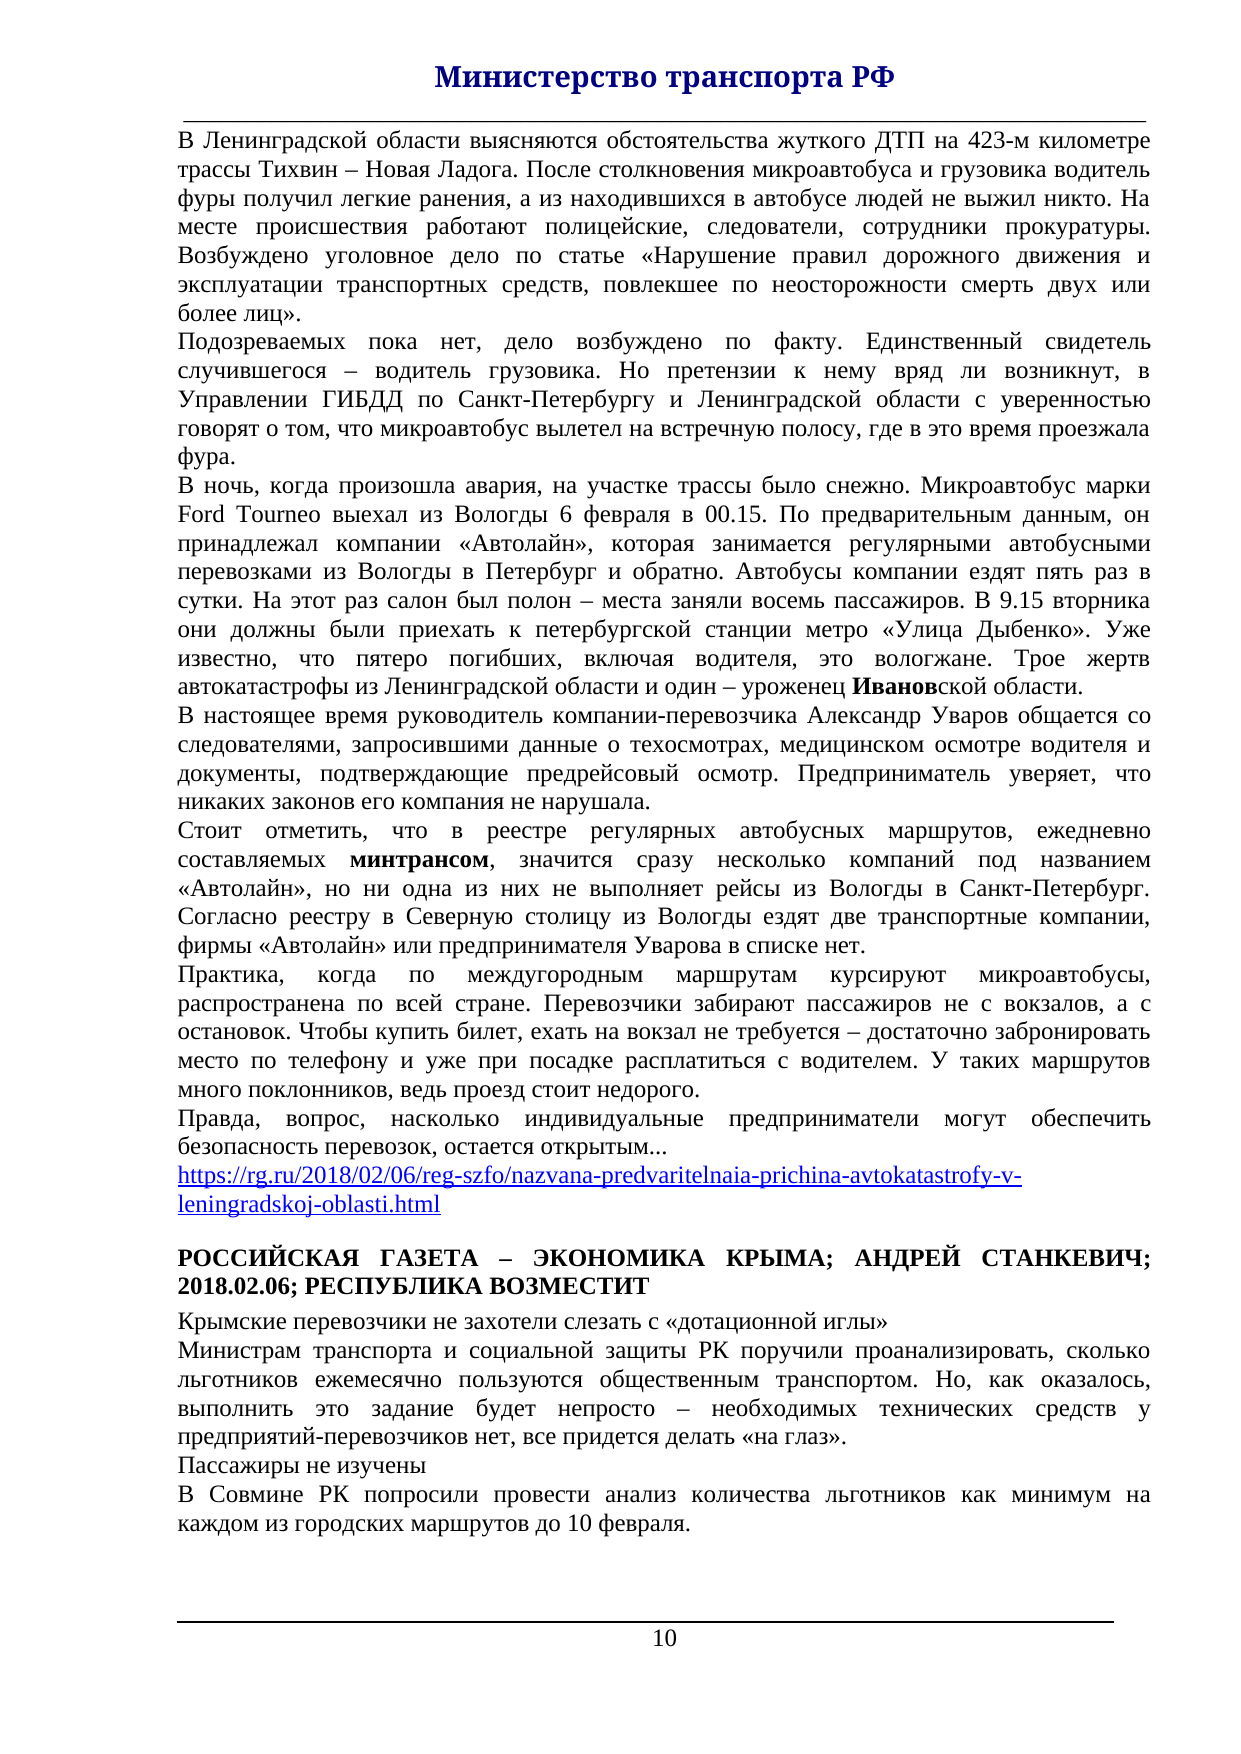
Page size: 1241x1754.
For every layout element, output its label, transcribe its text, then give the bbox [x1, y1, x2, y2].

text Правда, вопрос, насколько индивидуальные предприниматели могут обеспечить безопасность перевозок, остается открытым... [177, 1103, 1152, 1160]
text В Ленинградской области выясняются обстоятельства жуткого ДТП на 423-м километре трассы Тихвин – Новая Ладога. После столкновения микроавтобуса и грузовика водитель фуры получил легкие ранения, а из находившихся в автобусе людей не выжил никто. На месте происшествия работают полицейские, следователи, сотрудники прокуратуры. Возбуждено уголовное дело по статье «Нарушение правил дорожного движения и эксплуатации транспортных средств, повлекшее по неосторожности смерть двух или более лиц». [177, 125, 1152, 326]
text В настоящее время руководитель компании-перевозчика Александр Уваров общается со следователями, запросившими данные о техосмотрах, медицинском осмотре водителя и документы, подтверждающие предрейсовый осмотр. Предприниматель уверяет, что никаких законов его компания не нарушала. [177, 700, 1152, 815]
text Практика, когда по междугородным маршрутам курсируют микроавтобусы, распространена по всей стране. Перевозчики забирают пассажиров не с вокзалов, а с остановок. Чтобы купить билет, ехать на вокзал не требуется – достаточно забронировать место по телефону и уже при посадке расплатиться с водителем. У таких маршрутов много поклонников, ведь проезд стоит недорого. [177, 959, 1152, 1103]
subtitle РОССИЙСКАЯ ГАЗЕТА – ЭКОНОМИКА КРЫМА; АНДРЕЙ СТАНКЕВИЧ; 2018.02.06; РЕСПУБЛИКА ВОЗМЕСТИТ [177, 1243, 1152, 1300]
text Подозреваемых пока нет, дело возбуждено по факту. Единственный свидетель случившегося – водитель грузовика. Но претензии к нему вряд ли возникнут, в Управлении ГИБДД по Санкт-Петербургу и Ленинградской области с уверенностью говорят о том, что микроавтобус вылетел на встречную полосу, где в это время проезжала фура. [177, 326, 1152, 470]
text В Совмине РК попросили провести анализ количества льготников как минимум на каждом из городских маршрутов до 10 февраля. [177, 1479, 1152, 1536]
text Крымские перевозчики не захотели слезать с «дотационной иглы» [177, 1306, 1152, 1335]
text Пассажиры не изучены [177, 1450, 1152, 1479]
text Стоит отметить, что в реестре регулярных автобусных маршрутов, ежедневно составляемых минтрансом, значится сразу несколько компаний под названием «Автолайн», но ни одна из них не выполняет рейсы из Вологды в Санкт-Петербург. Согласно реестру в Северную столицу из Вологды ездят две транспортные компании, фирмы «Автолайн» или предпринимателя Уварова в списке нет. [177, 815, 1152, 959]
text Министрам транспорта и социальной защиты РК поручили проанализировать, сколько льготников ежемесячно пользуются общественным транспортом. Но, как оказалось, выполнить это задание будет непросто – необходимых технических средств у предприятий-перевозчиков нет, все придется делать «на глаз». [177, 1335, 1152, 1450]
text https://rg.ru/2018/02/06/reg-szfo/nazvana-predvaritelnaia-prichina-avtokatastrofy-v-leningradskoj-oblasti.html [177, 1160, 1152, 1218]
text В ночь, когда произошла авария, на участке трассы было снежно. Микроавтобус марки Ford Tourneo выехал из Вологды 6 февраля в 00.15. По предварительным данным, он принадлежал компании «Автолайн», которая занимается регулярными автобусными перевозками из Вологды в Петербург и обратно. Автобусы компании ездят пять раз в сутки. На этот раз салон был полон – места заняли восемь пассажиров. В 9.15 вторника они должны были приехать к петербургской станции метро «Улица Дыбенко». Уже известно, что пятеро погибших, включая водителя, это вологжане. Трое жертв автокатастрофы из Ленинградской области и один – уроженец Ивановской области. [177, 470, 1152, 700]
